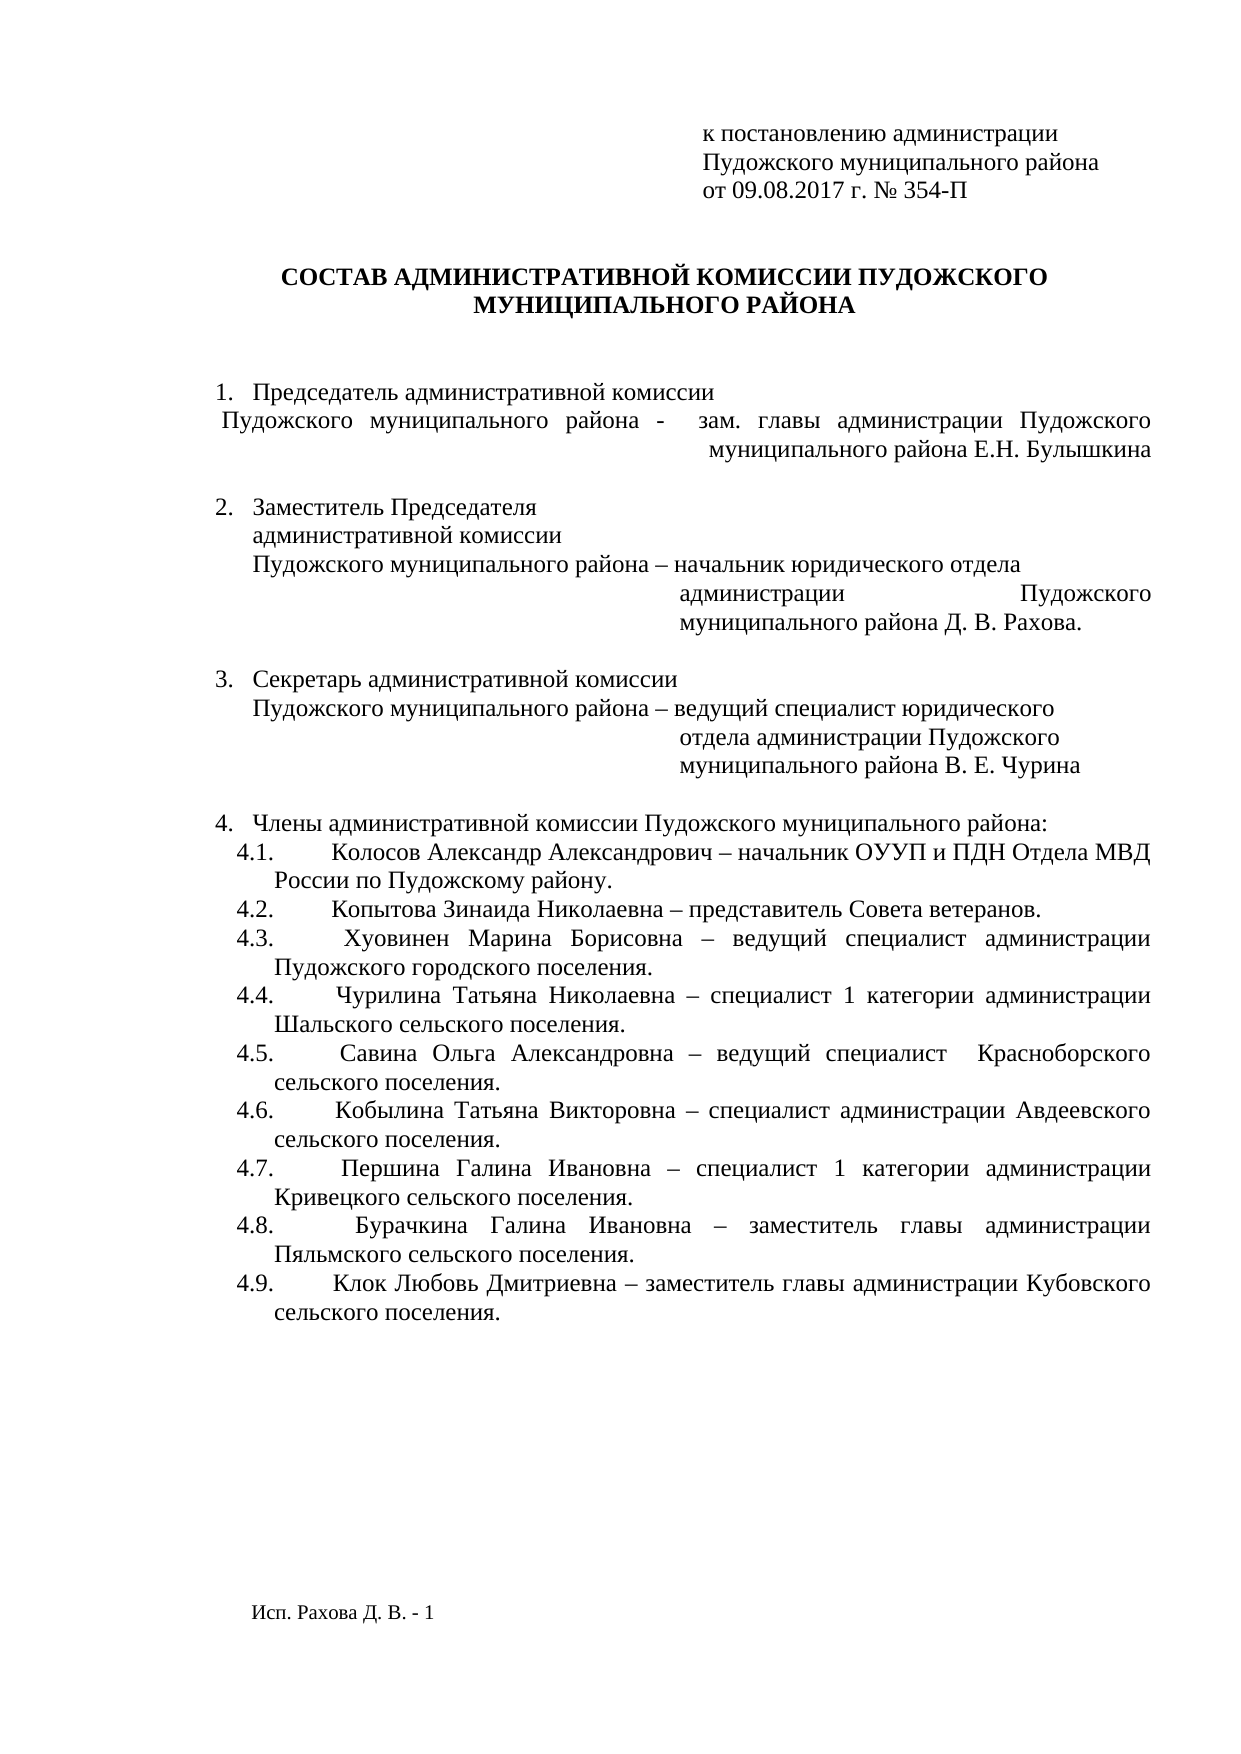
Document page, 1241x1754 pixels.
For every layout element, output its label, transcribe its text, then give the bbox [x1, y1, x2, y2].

list Заместитель Председателя [215, 492, 1152, 521]
list Бурачкина Галина Ивановна – заместитель главы администрации Пяльмского сельского поселения. [236, 1211, 1152, 1268]
list Секретарь административной комиссии [215, 664, 1152, 693]
list Кобылина Татьяна Викторовна – специалист администрации Авдеевского сельского поселения. [236, 1096, 1152, 1153]
list Члены административной комиссии Пудожского муниципального района: [215, 808, 1152, 837]
list Председатель административной комиссии [215, 377, 1152, 406]
text к постановлению администрации [177, 118, 1152, 147]
text Исп. Рахова Д. В. - 1 [177, 1600, 1152, 1624]
list Чурилина Татьяна Николаевна – специалист 1 категории администрации Шальского сельского поселения. [236, 981, 1152, 1038]
list Пудожского муниципального района – начальник юридического отдела [252, 549, 1152, 578]
list Копытова Зинаида Николаевна – представитель Совета ветеранов. [236, 894, 1152, 923]
list Пудожского муниципального района – ведущий специалист юридического [252, 693, 1152, 722]
list Клок Любовь Дмитриевна – заместитель главы администрации Кубовского сельского поселения. [236, 1268, 1152, 1326]
list Савина Ольга Александровна – ведущий специалист Красноборского сельского поселения. [236, 1038, 1152, 1096]
text Пудожского муниципального района [177, 147, 1152, 176]
text СОСТАВ АДМИНИСТРАТИВНОЙ КОМИССИИ ПУДОЖСКОГО МУНИЦИПАЛЬНОГО РАЙОНА [177, 262, 1152, 319]
list Хуовинен Марина Борисовна – ведущий специалист администрации Пудожского городского поселения. [236, 923, 1152, 981]
list Першина Галина Ивановна – специалист 1 категории администрации Кривецкого сельского поселения. [236, 1153, 1152, 1211]
list администрации Пудожского муниципального района Д. В. Рахова. [679, 578, 1152, 636]
text муниципального района В. Е. Чурина [177, 751, 1152, 779]
list Пудожского муниципального района - зам. главы администрации Пудожского муниципального района Е.Н. Булышкина [221, 406, 1152, 463]
list Колосов Александр Александрович – начальник ОУУП и ПДН Отдела МВД России по Пудожскому району. [236, 837, 1152, 894]
text отдела администрации Пудожского [177, 722, 1152, 751]
list административной комиссии [252, 521, 1152, 549]
text от 09.08.2017 г. № 354-П [177, 176, 1152, 204]
